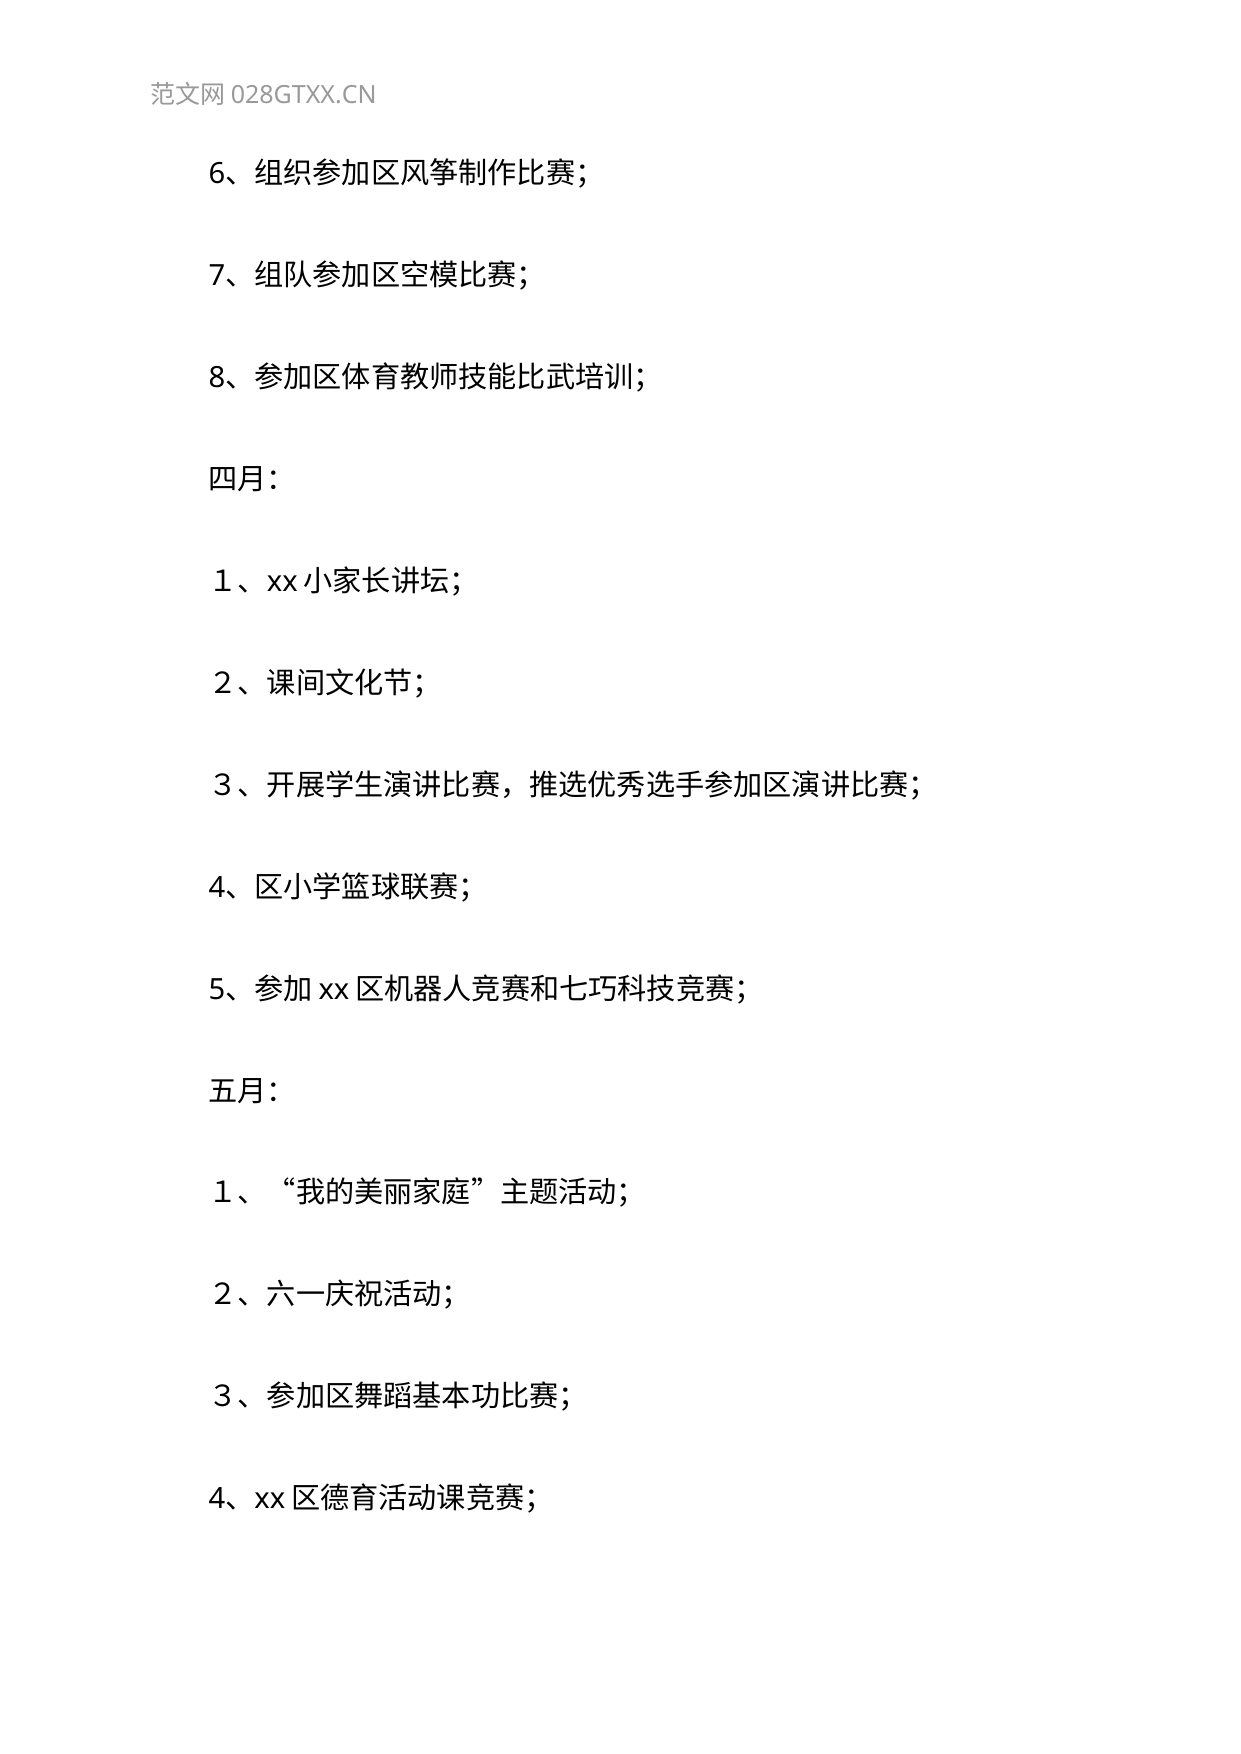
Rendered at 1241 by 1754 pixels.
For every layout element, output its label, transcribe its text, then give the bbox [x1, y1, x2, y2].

text １、xx小家长讲坛； [150, 558, 1090, 600]
text 四月： [150, 456, 1090, 498]
text 8、参加区体育教师技能比武培训； [150, 354, 1090, 396]
text ２、六一庆祝活动； [150, 1271, 1090, 1313]
text 五月： [150, 1067, 1090, 1109]
text 5、参加xx区机器人竞赛和七巧科技竞赛； [150, 965, 1090, 1008]
text 4、区小学篮球联赛； [150, 863, 1090, 906]
text ３、参加区舞蹈基本功比赛； [150, 1372, 1090, 1415]
text １、“我的美丽家庭”主题活动； [150, 1169, 1090, 1211]
text 4、xx区德育活动课竞赛； [150, 1474, 1090, 1517]
text ２、课间文化节； [150, 660, 1090, 702]
text 6、组织参加区风筝制作比赛； [150, 150, 1090, 192]
text 7、组队参加区空模比赛； [150, 252, 1090, 294]
text ３、开展学生演讲比赛，推选优秀选手参加区演讲比赛； [150, 761, 1090, 804]
